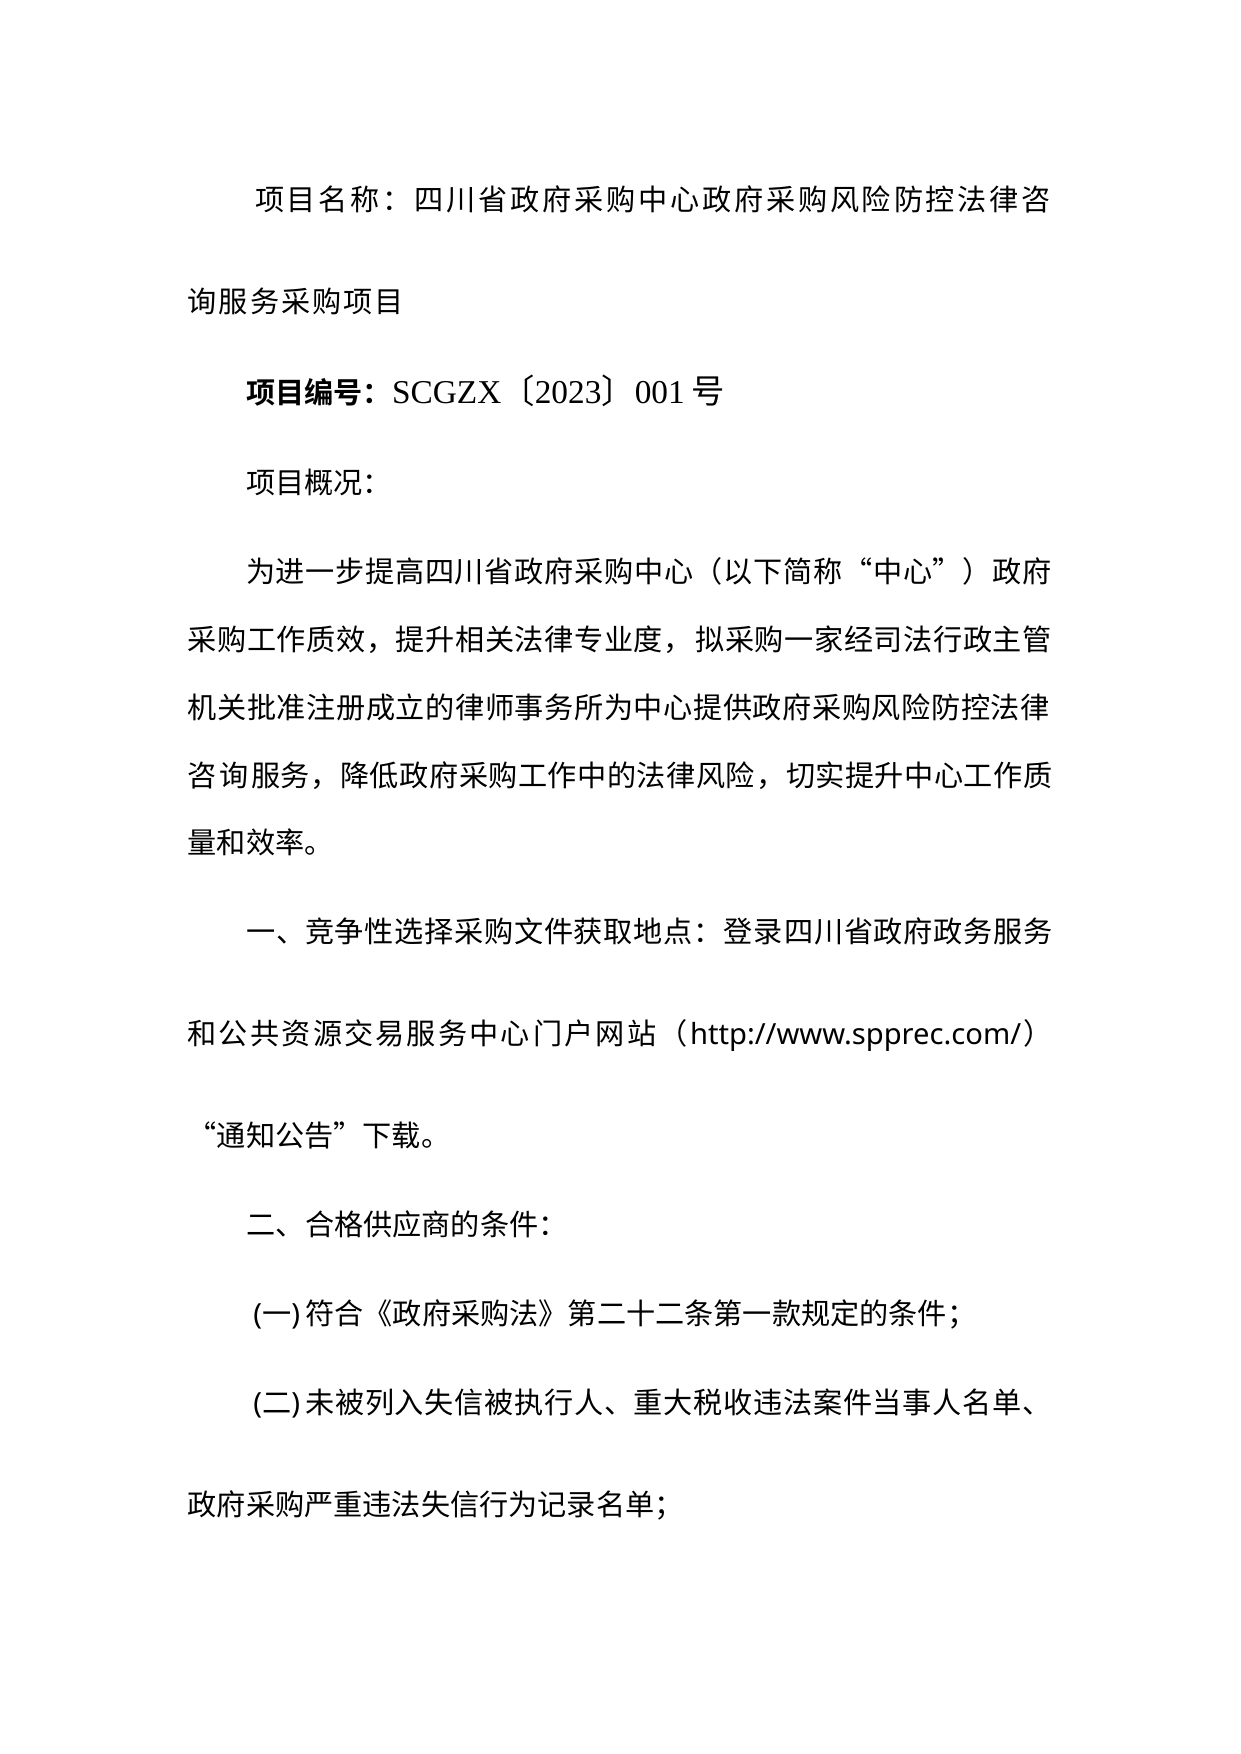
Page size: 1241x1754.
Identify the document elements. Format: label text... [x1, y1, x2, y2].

text 项目编号：SCGZX〔2023〕001号 [187, 355, 1053, 423]
text 项目概况： [187, 447, 1053, 515]
list 合格供应商的条件： [187, 1189, 1053, 1257]
text 项目名称：四川省政府采购中心政府采购风险防控法律咨询服务采购项目 [187, 164, 1053, 334]
text 为进一步提高四川省政府采购中心（以下简称“中心”）政府采购工作质效，提升相关法律专业度，拟采购一家经司法行政主管机关批准注册成立的律师事务所为中心提供政府采购风险防控法律咨询服务，降低政府采购工作中的法律风险，切实提升中心工作质量和效率。 [187, 536, 1053, 875]
list 符合《政府采购法》第二十二条第一款规定的条件； [187, 1278, 1053, 1346]
list 竞争性选择采购文件获取地点：登录四川省政府政务服务和公共资源交易服务中心门户网站（http://www.spprec.com/）“通知公告”下载。 [187, 896, 1053, 1168]
list 未被列入失信被执行人、重大税收违法案件当事人名单、政府采购严重违法失信行为记录名单； [187, 1367, 1053, 1537]
